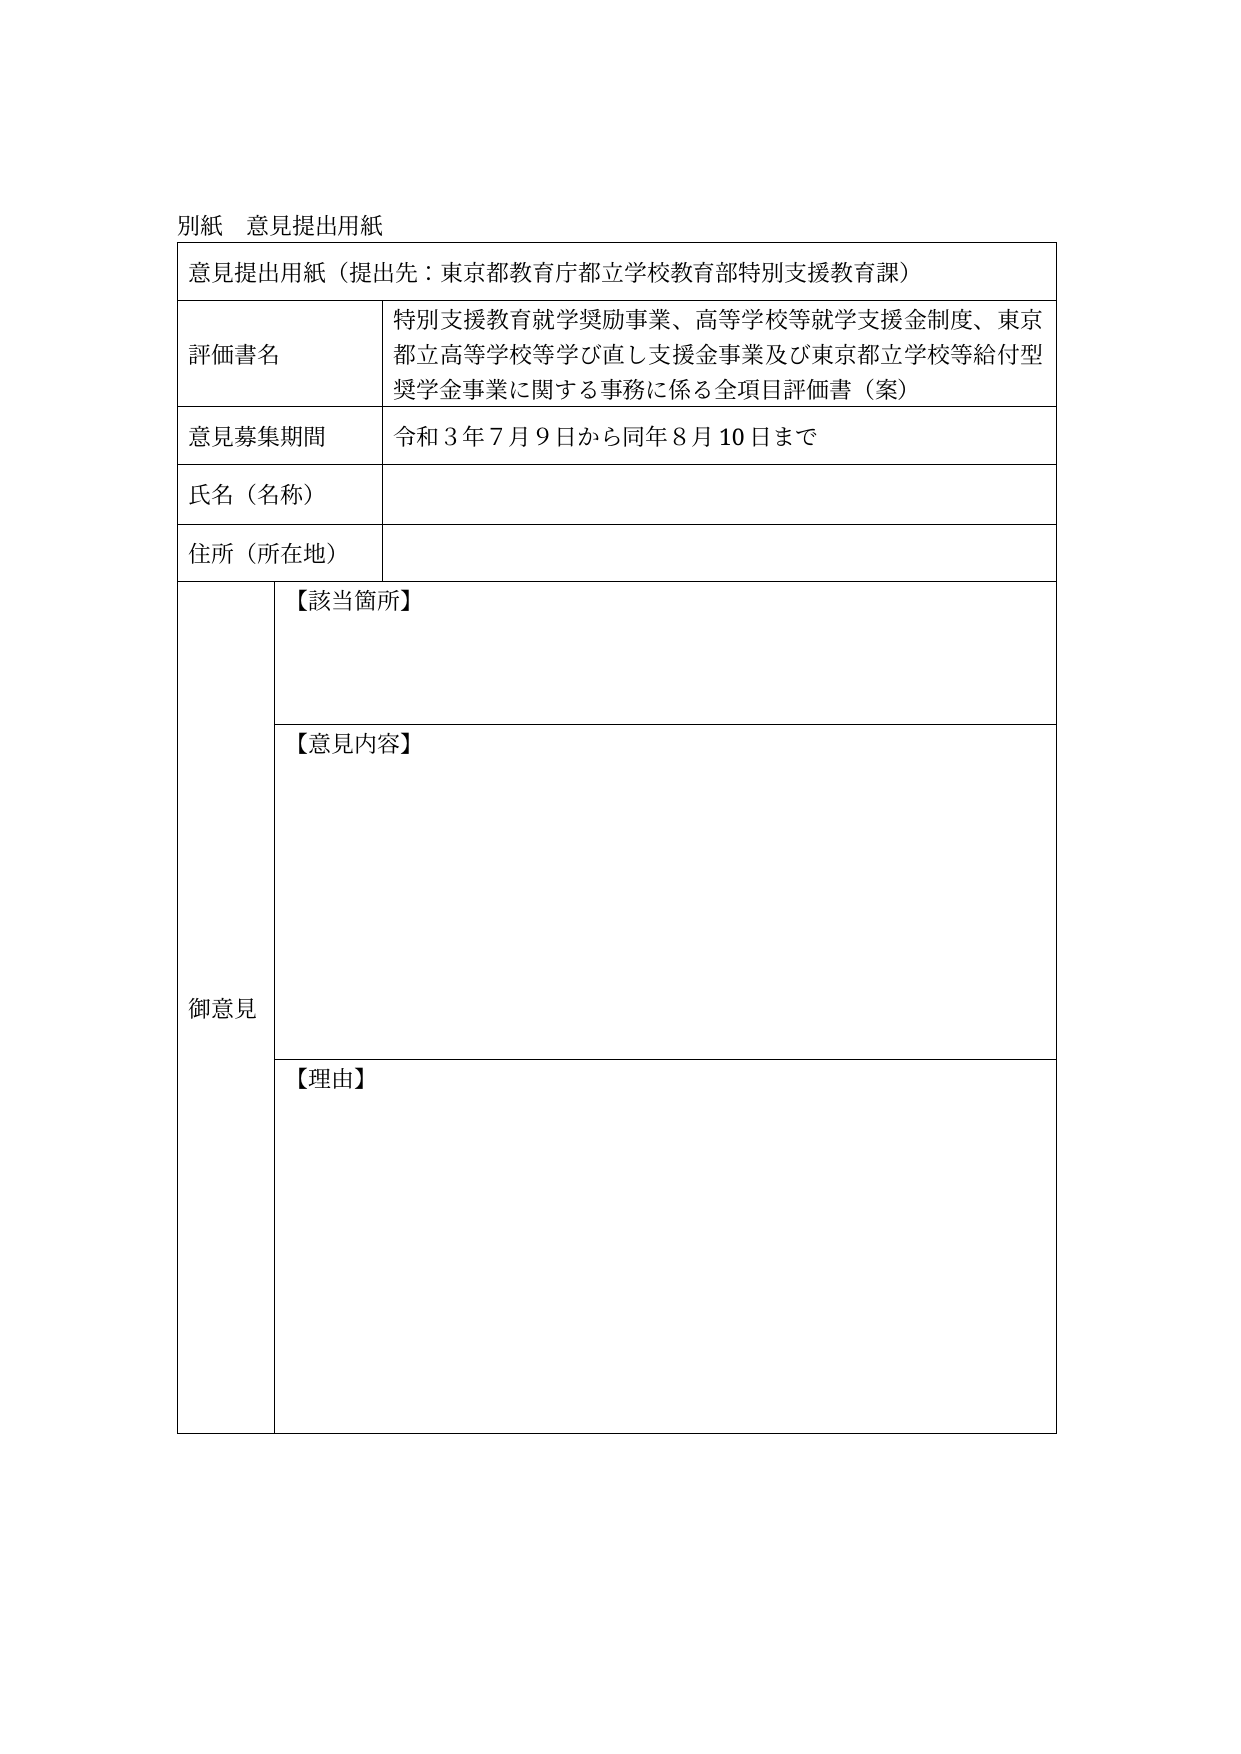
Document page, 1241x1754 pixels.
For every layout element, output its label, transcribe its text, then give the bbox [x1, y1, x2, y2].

table_cell 御意見 [178, 582, 274, 1433]
table_cell 氏名（名称） [178, 465, 382, 523]
table_cell [383, 465, 1056, 523]
text 別紙 意見提出用紙 [177, 207, 1063, 242]
table_cell 意見募集期間 [178, 407, 382, 464]
table_cell 評価書名 [178, 301, 382, 406]
table_header 意見提出用紙（提出先：東京都教育庁都立学校教育部特別支援教育課） [178, 243, 1056, 300]
table_cell 【理由】 [275, 1060, 1056, 1433]
table_cell [383, 525, 1056, 581]
table_cell 【意見内容】 [275, 725, 1056, 1059]
table_cell 令和３年７月９日から同年８月10日まで [383, 407, 1056, 464]
table_cell 特別支援教育就学奨励事業、高等学校等就学支援金制度、東京都立高等学校等学び直し支援金事業及び東京都立学校等給付型奨学金事業に関する事務に係る全項目評価書（案） [383, 301, 1056, 406]
table_cell 住所（所在地） [178, 525, 382, 581]
table_cell 【該当箇所】 [275, 582, 1056, 724]
